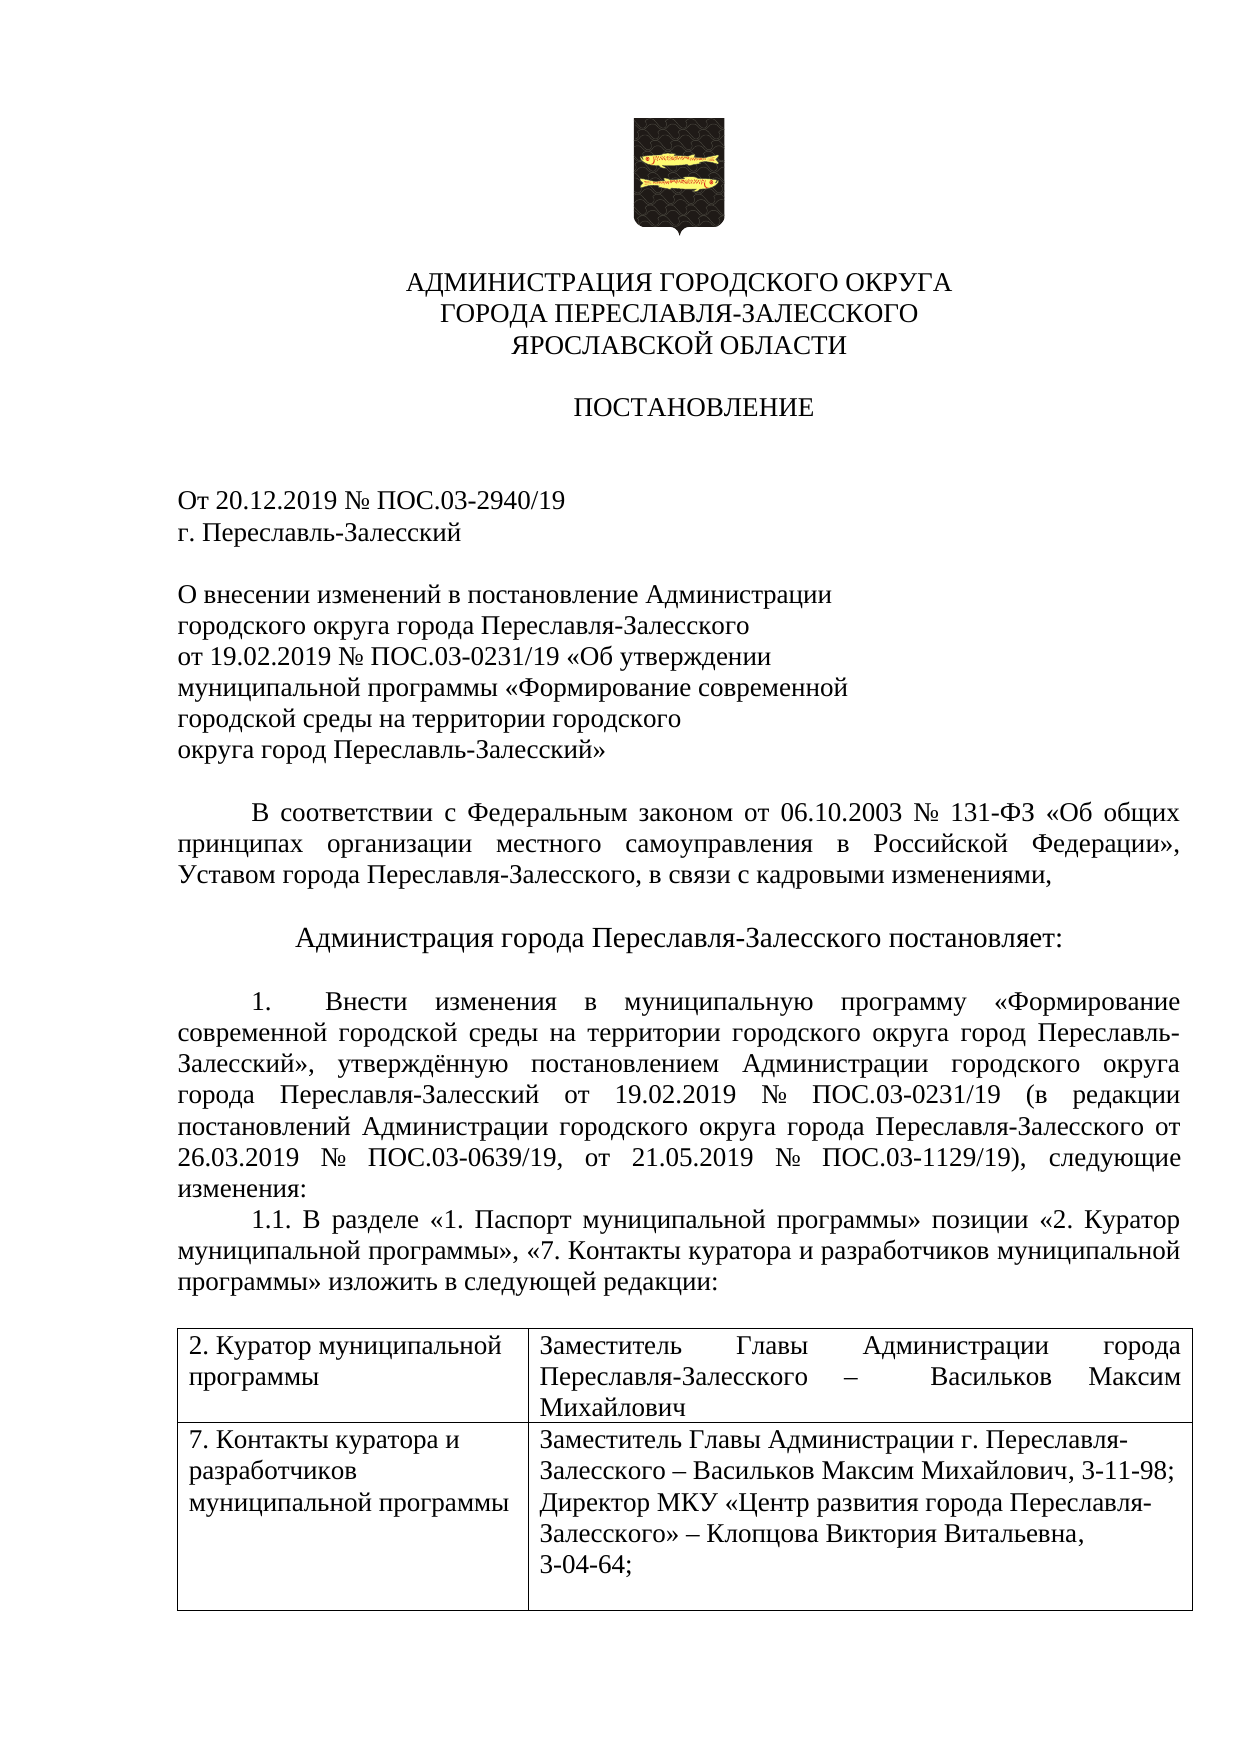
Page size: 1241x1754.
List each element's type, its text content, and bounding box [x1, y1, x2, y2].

text г. Переславль-Залесский [177, 516, 1181, 547]
text АДМИНИСТРАЦИЯ ГОРОДСКОГО ОКРУГА [177, 266, 1181, 298]
text от 19.02.2019 № ПОС.03-0231/19 «Об утверждении [177, 640, 1181, 671]
text Администрация города Переславля-Залесского постановляет: [177, 921, 1181, 954]
text В соответствии с Федеральным законом от 06.10.2003 № 131-ФЗ «Об общих принципах организации местного самоуправления в Российской Федерации», Уставом города Переславля-Залесского, в связи с кадровыми изменениями, [177, 796, 1181, 889]
text ГОРОДА ПЕРЕСЛАВЛЯ-ЗАЛЕССКОГО [177, 298, 1181, 329]
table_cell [178, 1423, 528, 1610]
text городской среды на территории городского [177, 702, 1181, 734]
text От 20.12.2019 № ПОС.03-2940/19 [177, 484, 1181, 516]
list Внести изменения в муниципальную программу «Формирование современной городской среды на территории городского округа город Переславль-Залесский», утверждённую постановлением Администрации городского округа города Переславля-Залесский от 19.02.2019 № ПОС.03-0231/19 (в редакции постановлений Администрации городского округа города Переславля-Залесского от 26.03.2019 № ПОС.03-0639/19, от 21.05.2019 № ПОС.03-1129/19), следующие изменения: [177, 985, 1181, 1203]
text муниципальной программы «Формирование современной [177, 671, 1181, 702]
text 1.1. В разделе «1. Паспорт муниципальной программы» позиции «2. Куратор муниципальной программы», «7. Контакты куратора и разработчиков муниципальной программы» изложить в следующей редакции: [177, 1203, 1181, 1297]
table_header 2. Куратор муниципальной программы [178, 1329, 528, 1422]
text городского округа города Переславля-Залесского [177, 609, 1181, 640]
text ЯРОСЛАВСКОЙ ОБЛАСТИ [177, 329, 1181, 360]
text ПОСТАНОВЛЕНИЕ [207, 391, 1181, 422]
text О внесении изменений в постановление Администрации [177, 578, 1181, 609]
table_header Заместитель Главы Администрации города Переславля-Залесского – Васильков Максим Михайлович [529, 1329, 1192, 1422]
text округа город Переславль-Залесский» [177, 734, 1181, 765]
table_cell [529, 1423, 1192, 1610]
